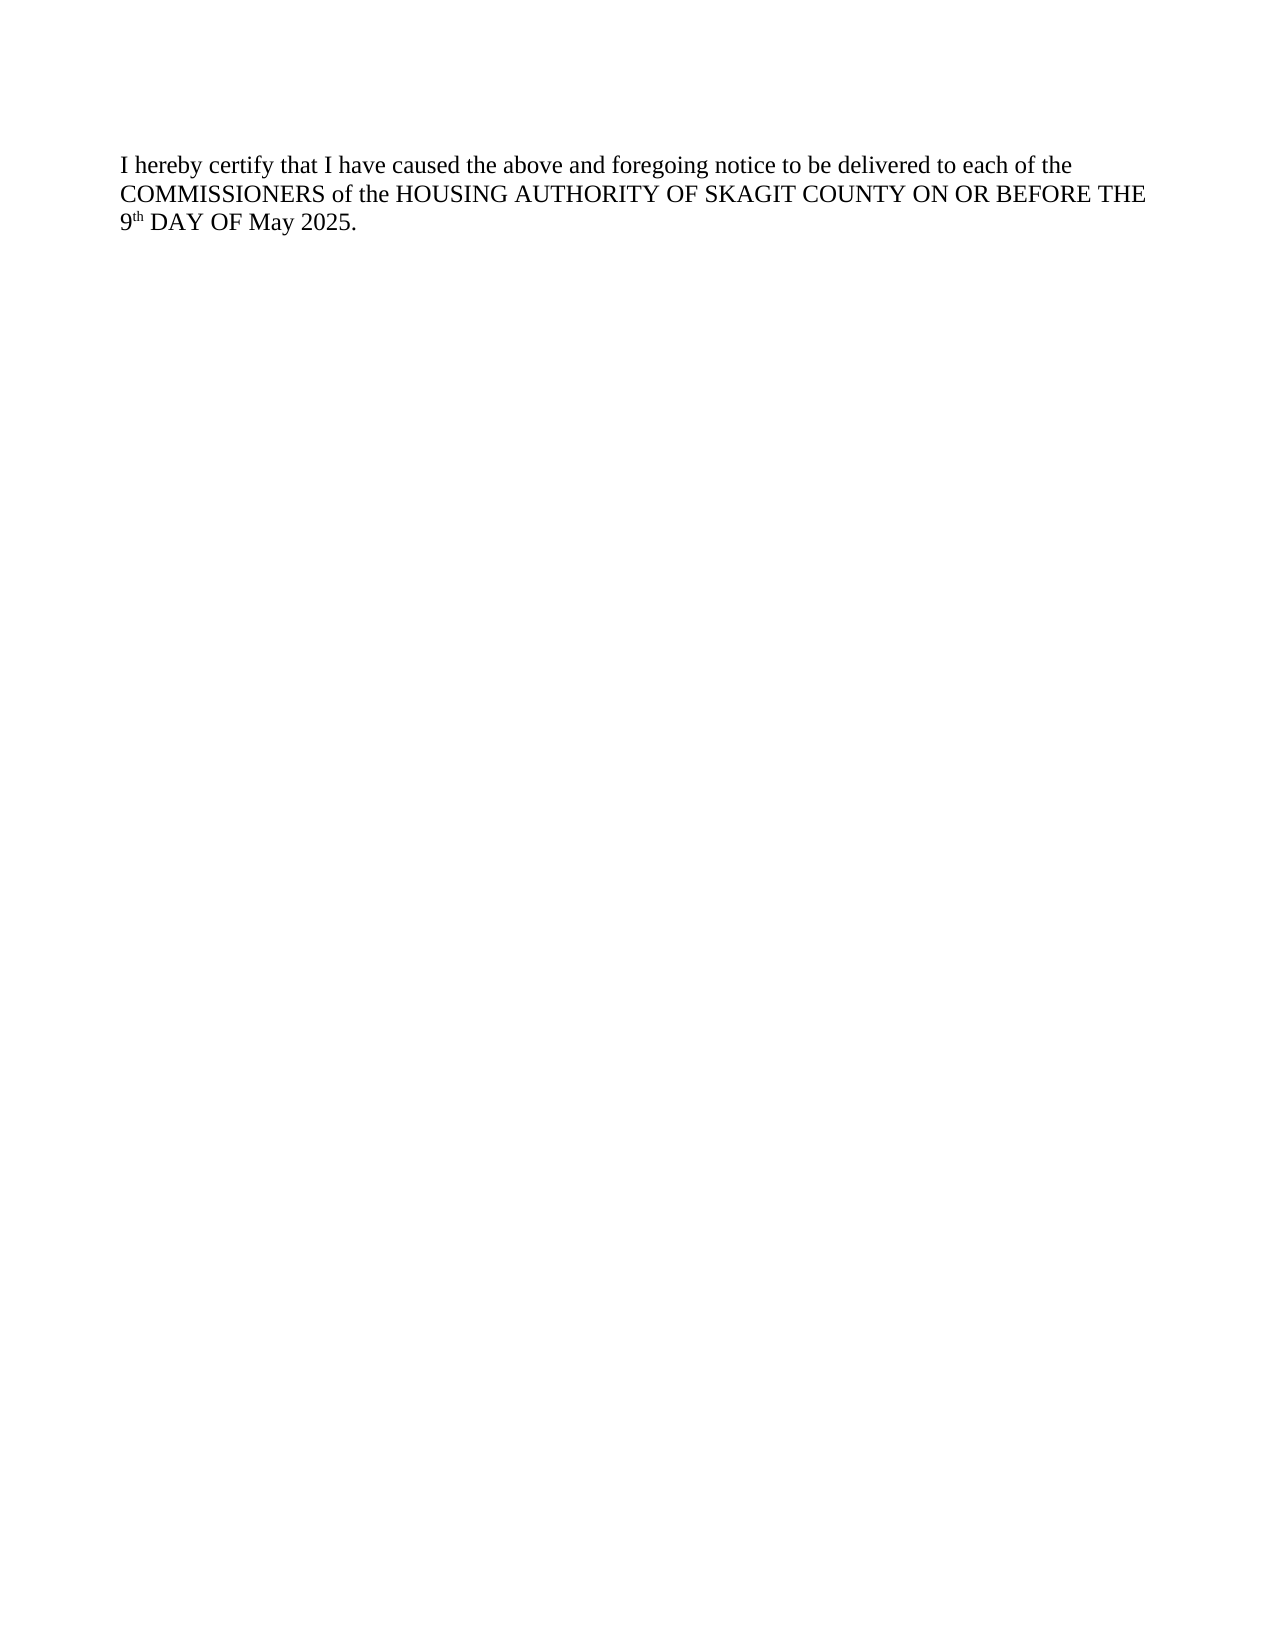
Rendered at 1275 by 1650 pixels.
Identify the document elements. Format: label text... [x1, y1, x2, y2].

text I hereby certify that I have caused the above and foregoing notice to be delivered to each of the COMMISSIONERS of the HOUSING AUTHORITY OF SKAGIT COUNTY ON OR BEFORE THE 9th DAY OF May 2025. [120, 150, 1155, 236]
